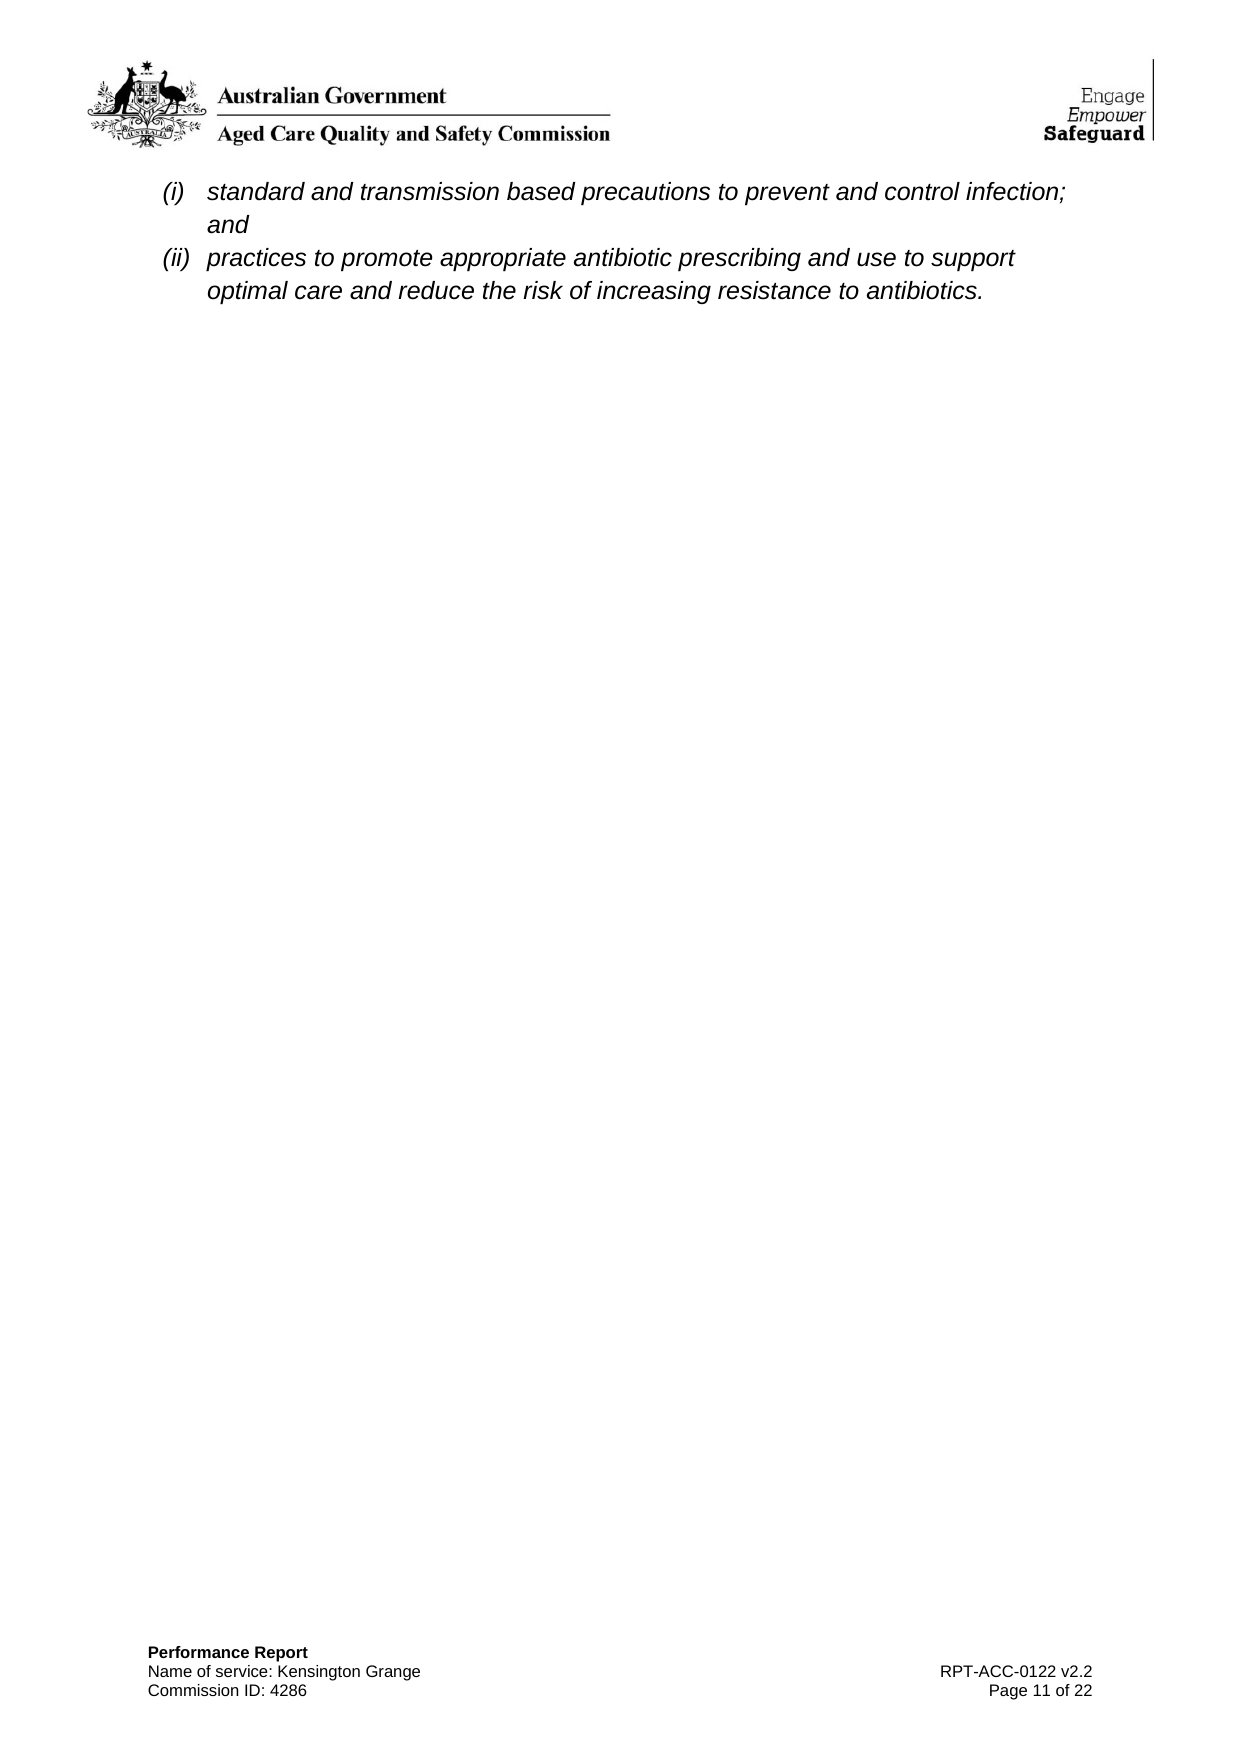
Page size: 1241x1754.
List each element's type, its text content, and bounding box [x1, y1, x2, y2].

picture [1, 0, 1241, 169]
list standard and transmission based precautions to prevent and control infection; and [162, 177, 1092, 239]
list practices to promote appropriate antibiotic prescribing and use to support optimal care and reduce the risk of increasing resistance to antibiotics. [162, 243, 1092, 305]
